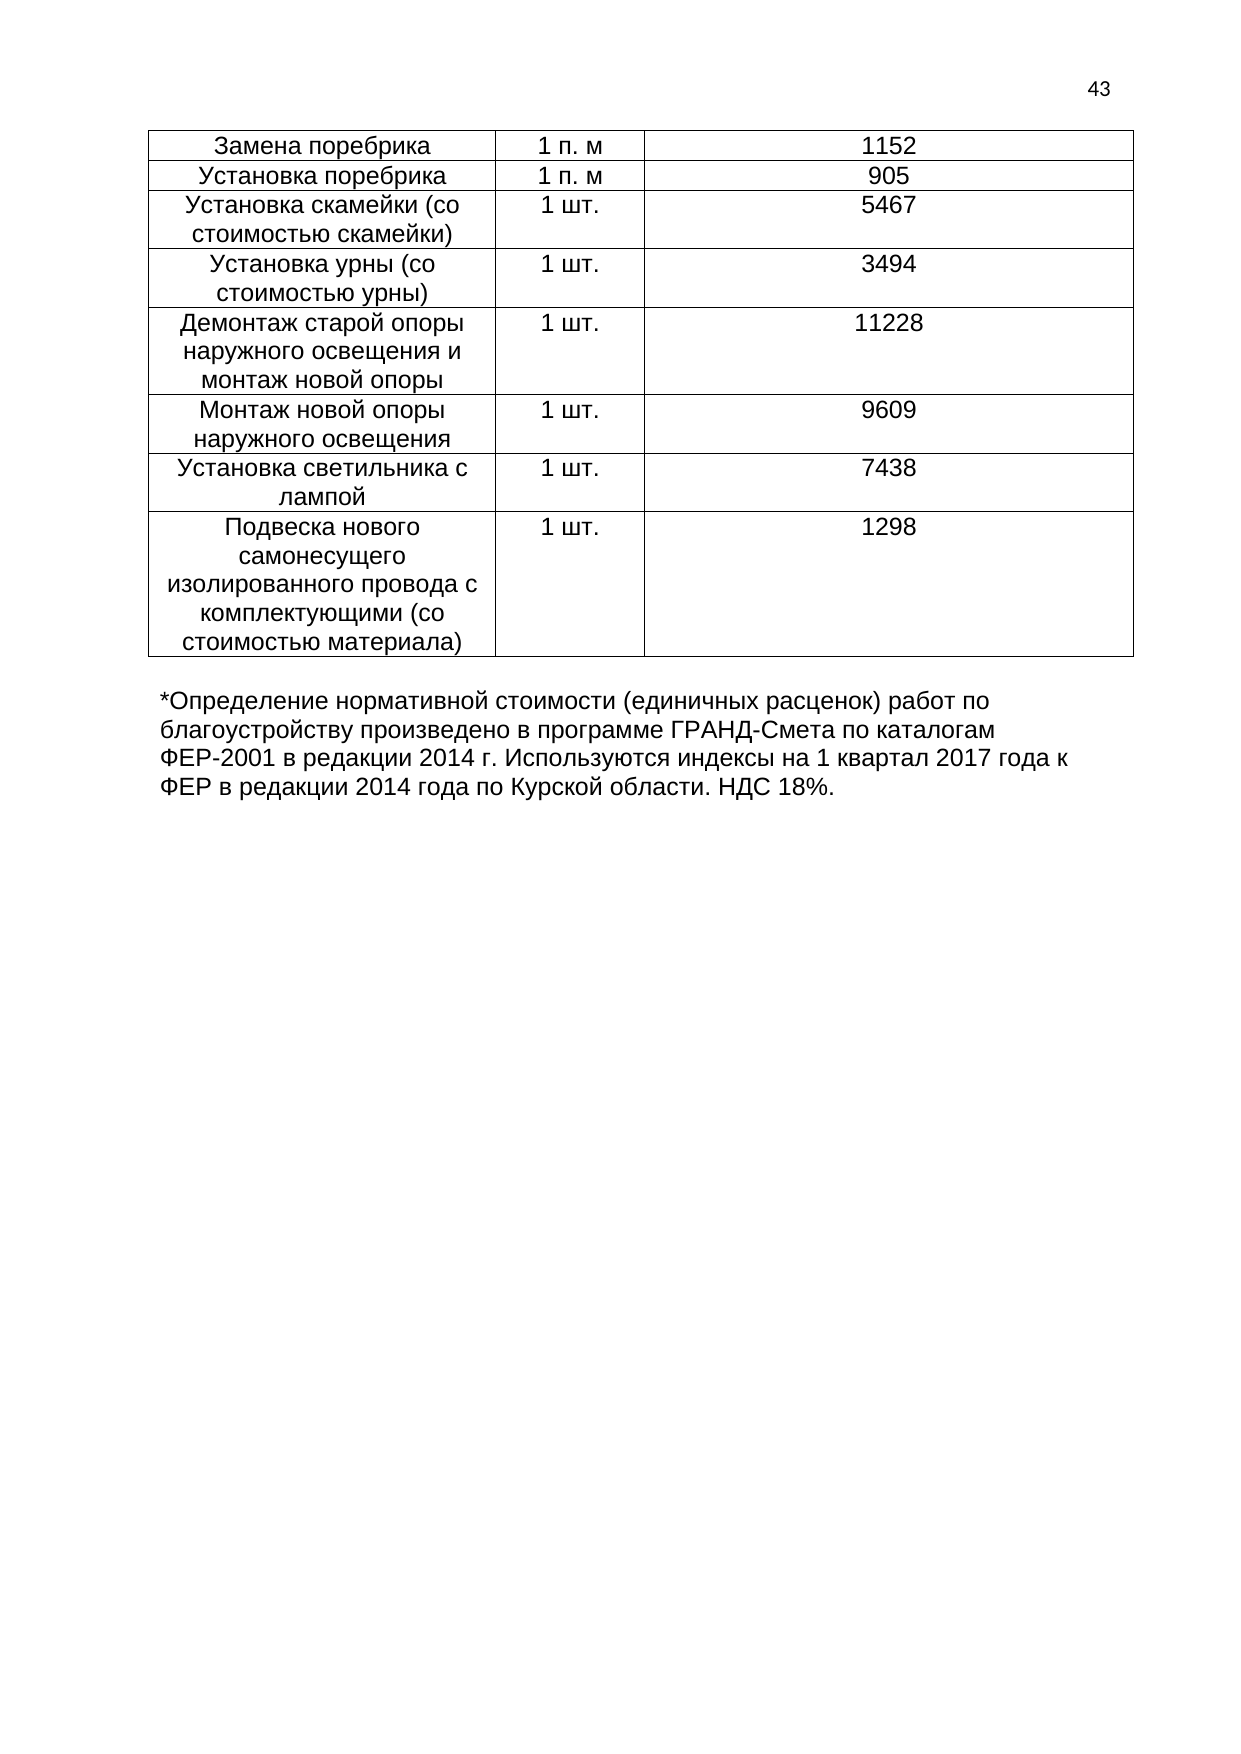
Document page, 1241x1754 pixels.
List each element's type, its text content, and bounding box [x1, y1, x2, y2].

table_cell 1 шт. [496, 308, 644, 394]
table_cell 1 шт. [496, 454, 644, 511]
table_cell 1 шт. [496, 249, 644, 307]
table_cell Монтаж новой опоры наружного освещения [149, 395, 495, 452]
table_cell 1 шт. [496, 512, 644, 656]
table_cell 1 п. м [496, 161, 644, 189]
table_cell 1 шт. [496, 395, 644, 452]
table_cell 1 п. м [496, 131, 644, 160]
table_cell Установка поребрика [149, 161, 495, 189]
table_cell 1 шт. [496, 191, 644, 248]
table_cell 7438 [645, 454, 1133, 511]
table_cell Установка светильника с лампой [149, 454, 495, 511]
table_cell 3494 [645, 249, 1133, 307]
table_cell 9609 [645, 395, 1133, 452]
table_cell 1152 [645, 131, 1133, 160]
table_cell Установка урны (со стоимостью урны) [149, 249, 495, 307]
table_cell Замена поребрика [149, 131, 495, 160]
table_cell 5467 [645, 191, 1133, 248]
table_cell Установка скамейки (со стоимостью скамейки) [149, 191, 495, 248]
table_cell Демонтаж старой опоры наружного освещения и монтаж новой опоры [149, 308, 495, 394]
table_cell 1298 [645, 512, 1133, 656]
table_cell 11228 [645, 308, 1133, 394]
text *Определение нормативной стоимости (единичных расценок) работ по благоустройству произведено в программе ГРАНД-Смета по каталогам ФЕР-2001 в редакции 2014 г. Используются индексы на 1 квартал 2017 года к ФЕР в редакции 2014 года по Курской области. НДС 18%. [159, 686, 1110, 801]
table_cell Подвеска нового самонесущего изолированного провода с комплектующими (со стоимостью материала) [149, 512, 495, 656]
table_cell 905 [645, 161, 1133, 189]
